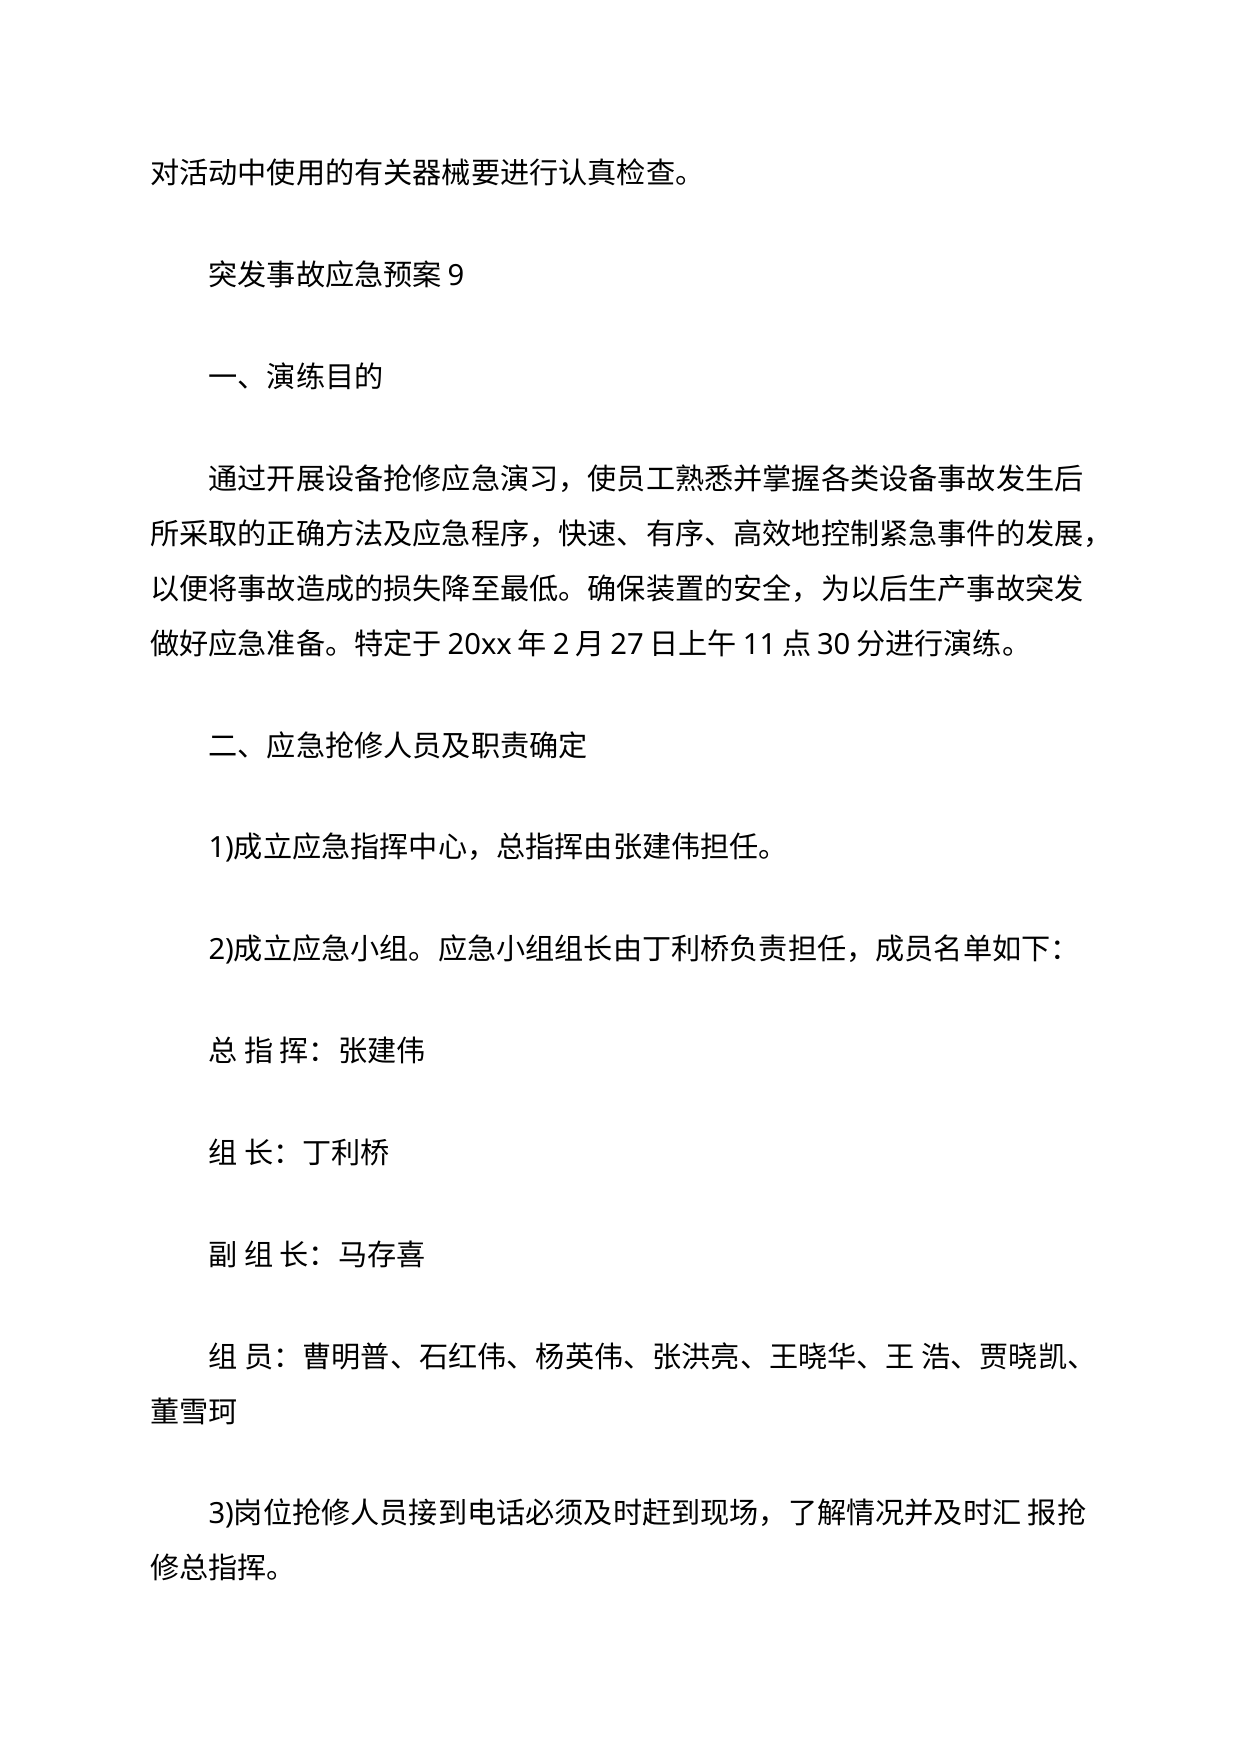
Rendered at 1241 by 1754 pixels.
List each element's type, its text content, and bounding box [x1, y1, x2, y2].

text 3)岗位抢修人员接到电话必须及时赶到现场，了解情况并及时汇 报抢修总指挥。 [150, 1490, 1090, 1587]
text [150, 150, 1090, 192]
text 突发事故应急预案9 [150, 252, 1090, 294]
text 组 员：曹明普、石红伟、杨英伟、张洪亮、王晓华、王 浩、贾晓凯、董雪珂 [150, 1333, 1090, 1430]
text 副 组 长：马存喜 [150, 1231, 1090, 1274]
text 二、应急抢修人员及职责确定 [150, 722, 1090, 764]
text 2)成立应急小组。应急小组组长由丁利桥负责担任，成员名单如下： [150, 926, 1090, 968]
text 总 指 挥：张建伟 [150, 1028, 1090, 1070]
text 组 长：丁利桥 [150, 1130, 1090, 1172]
text 1)成立应急指挥中心，总指挥由张建伟担任。 [150, 824, 1090, 866]
text 一、演练目的 [150, 354, 1090, 396]
text 通过开展设备抢修应急演习，使员工熟悉并掌握各类设备事故发生后所采取的正确方法及应急程序，快速、有序、高效地控制紧急事件的发展，以便将事故造成的损失降至最低。确保装置的安全，为以后生产事故突发做好应急准备。特定于20xx年2月27日上午11点30分进行演练。 [150, 456, 1090, 663]
